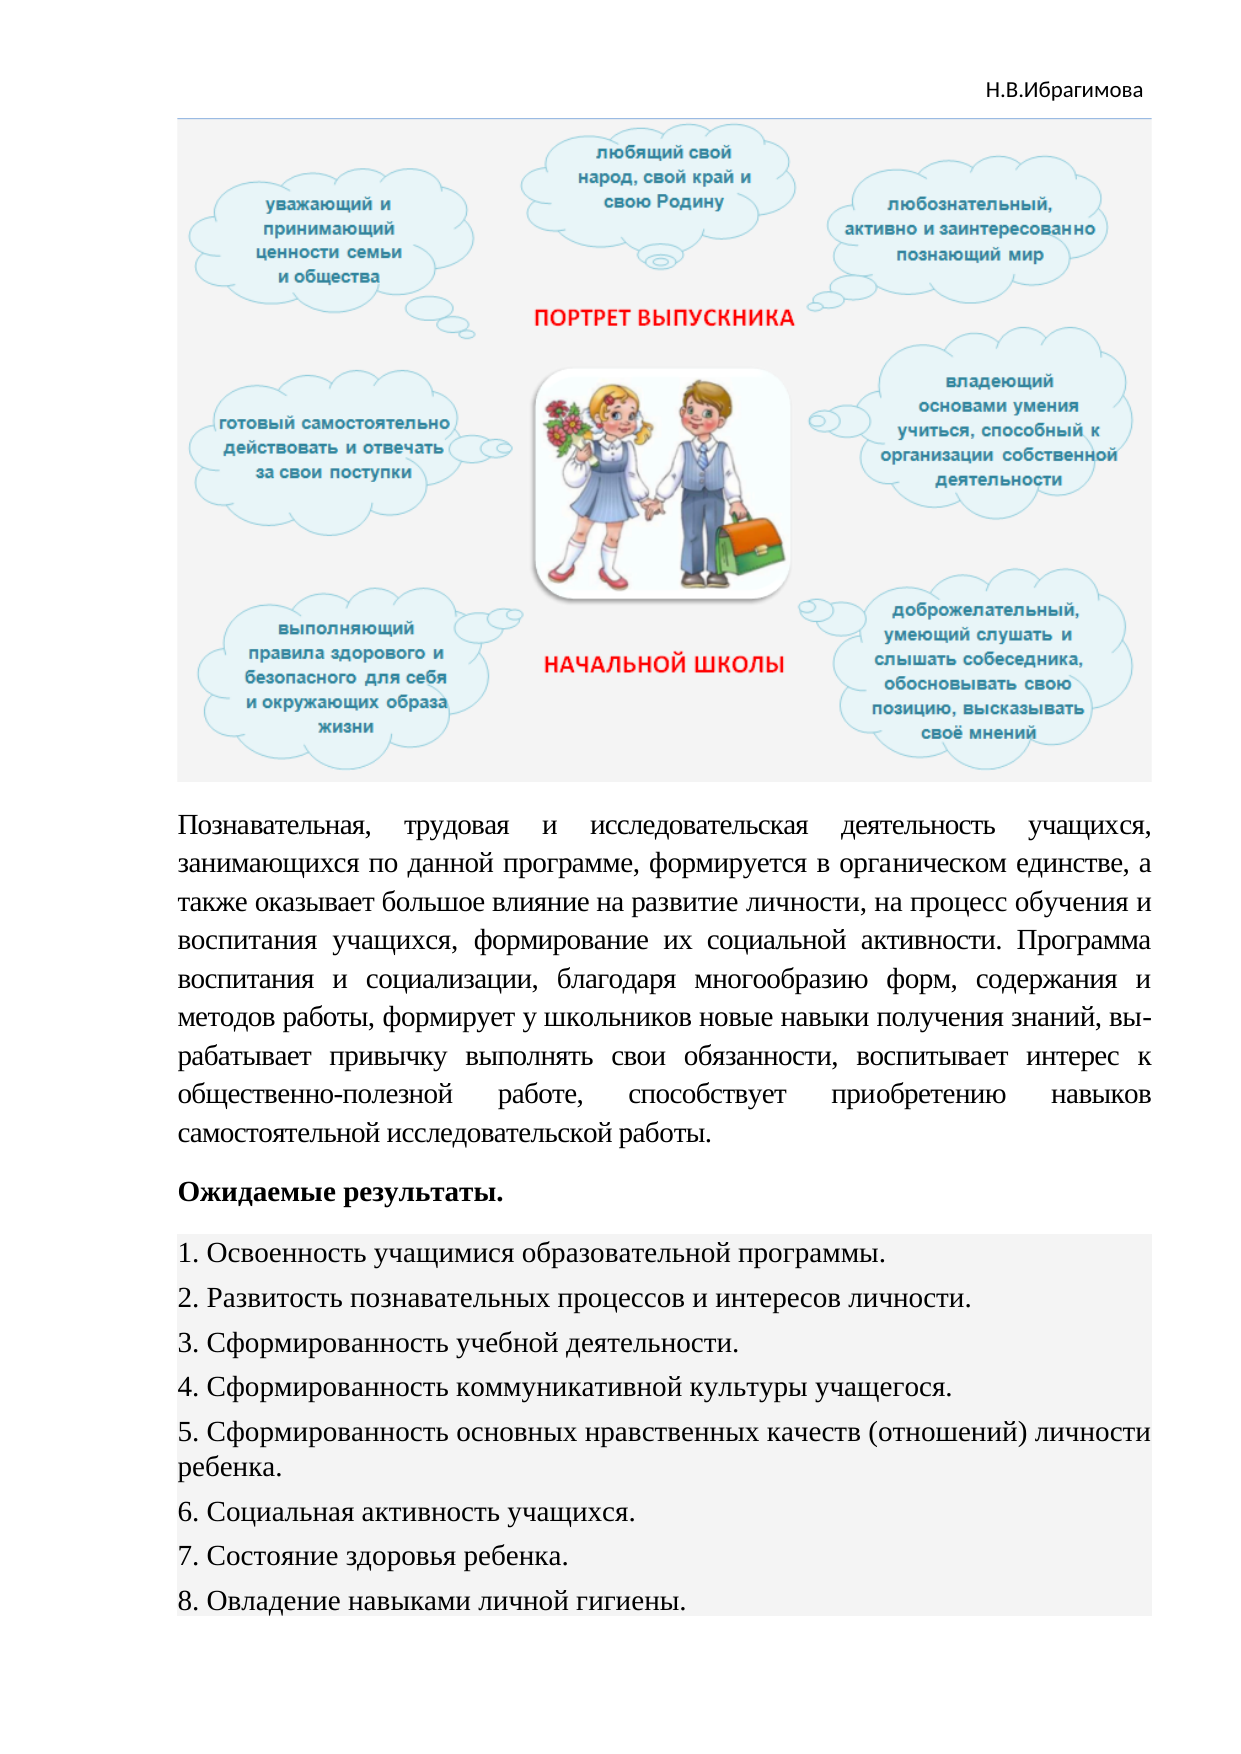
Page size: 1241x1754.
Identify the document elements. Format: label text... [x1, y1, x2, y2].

text 4. Сформированность коммуникативной культуры учащегося. [177, 1368, 1152, 1403]
text 6. Социальная активность учащихся. [177, 1492, 1152, 1527]
text 2. Развитость познавательных процессов и интересов личности. [177, 1278, 1152, 1314]
text 7. Состояние здоровья ребенка. [177, 1537, 1152, 1572]
text 8. Овладение навыками личной гигиены. [177, 1581, 1152, 1616]
text 5. Сформированность основных нравственных качеств (отношений) личности ребенка. [177, 1412, 1152, 1483]
text 1. Освоенность учащимися образовательной программы. [177, 1234, 1152, 1269]
picture [177, 118, 1152, 782]
text Ожидаемые результаты. [177, 1174, 1152, 1208]
text 3. Сформированность учебной деятельности. [177, 1323, 1152, 1358]
text Познавательная, трудовая и исследовательская деятельность учащихся, занимающихся по данной программе, формируется в органическом единстве, а также оказывает большое влияние на развитие личности, на процесс обучения и воспитания учащихся, формирование их социальной активности. Программа воспитания и социализации, благодаря многообразию форм, содержания и методов работы, формирует у школьников новые навыки получения знаний, вырабатывает привычку выполнять свои обязанности, воспитывает интерес к общественно-полезной работе, способствует приобретению навыков самостоятельной исследовательской работы. [177, 807, 1152, 1149]
